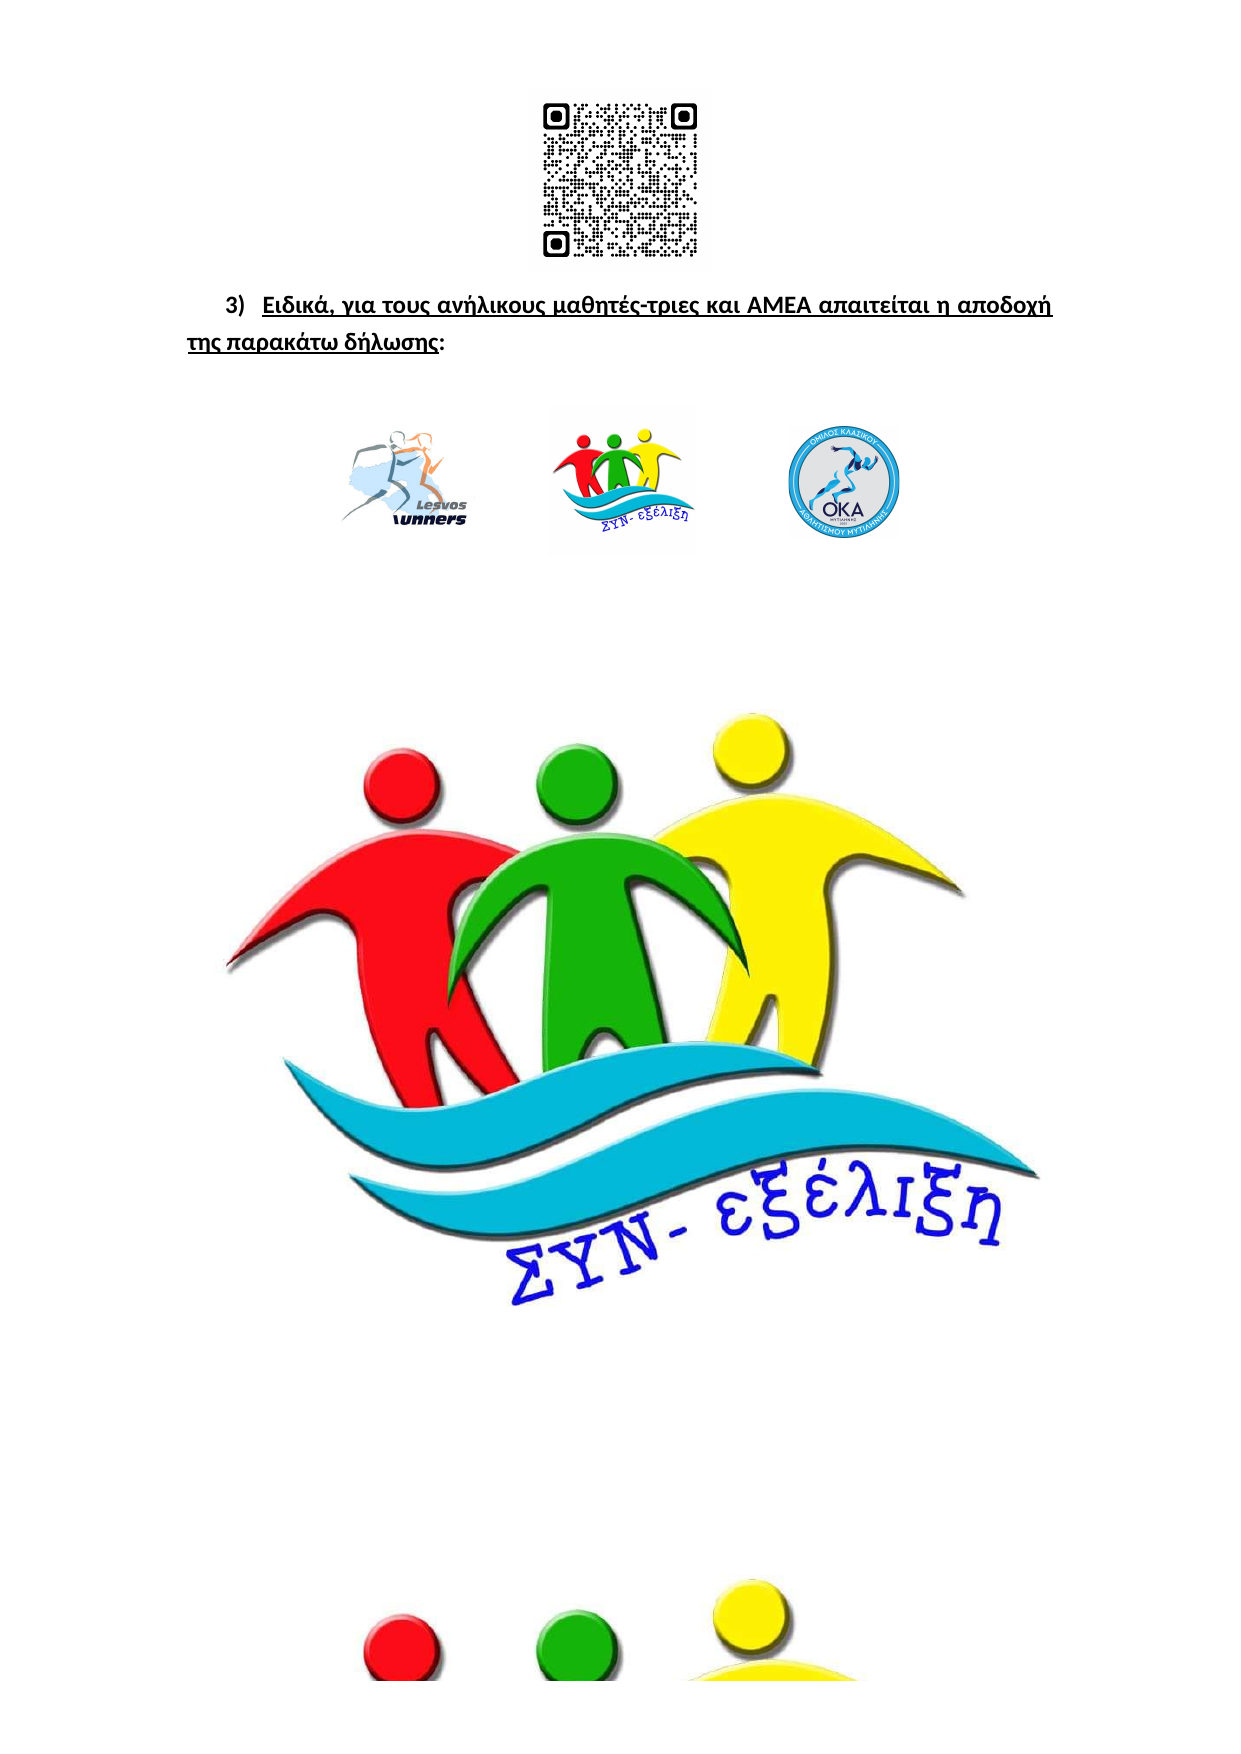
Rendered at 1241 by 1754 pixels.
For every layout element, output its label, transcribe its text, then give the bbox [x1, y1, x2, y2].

picture [298, 407, 498, 557]
picture [788, 426, 900, 538]
picture [528, 88, 712, 272]
picture [546, 406, 697, 557]
list Ειδικά, για τους ανήλικους μαθητές-τριες και ΑΜΕΑ απαιτείται η αποδοχή της παρακάτω δήλωσης: [187, 289, 1053, 357]
picture [187, 585, 1053, 1681]
